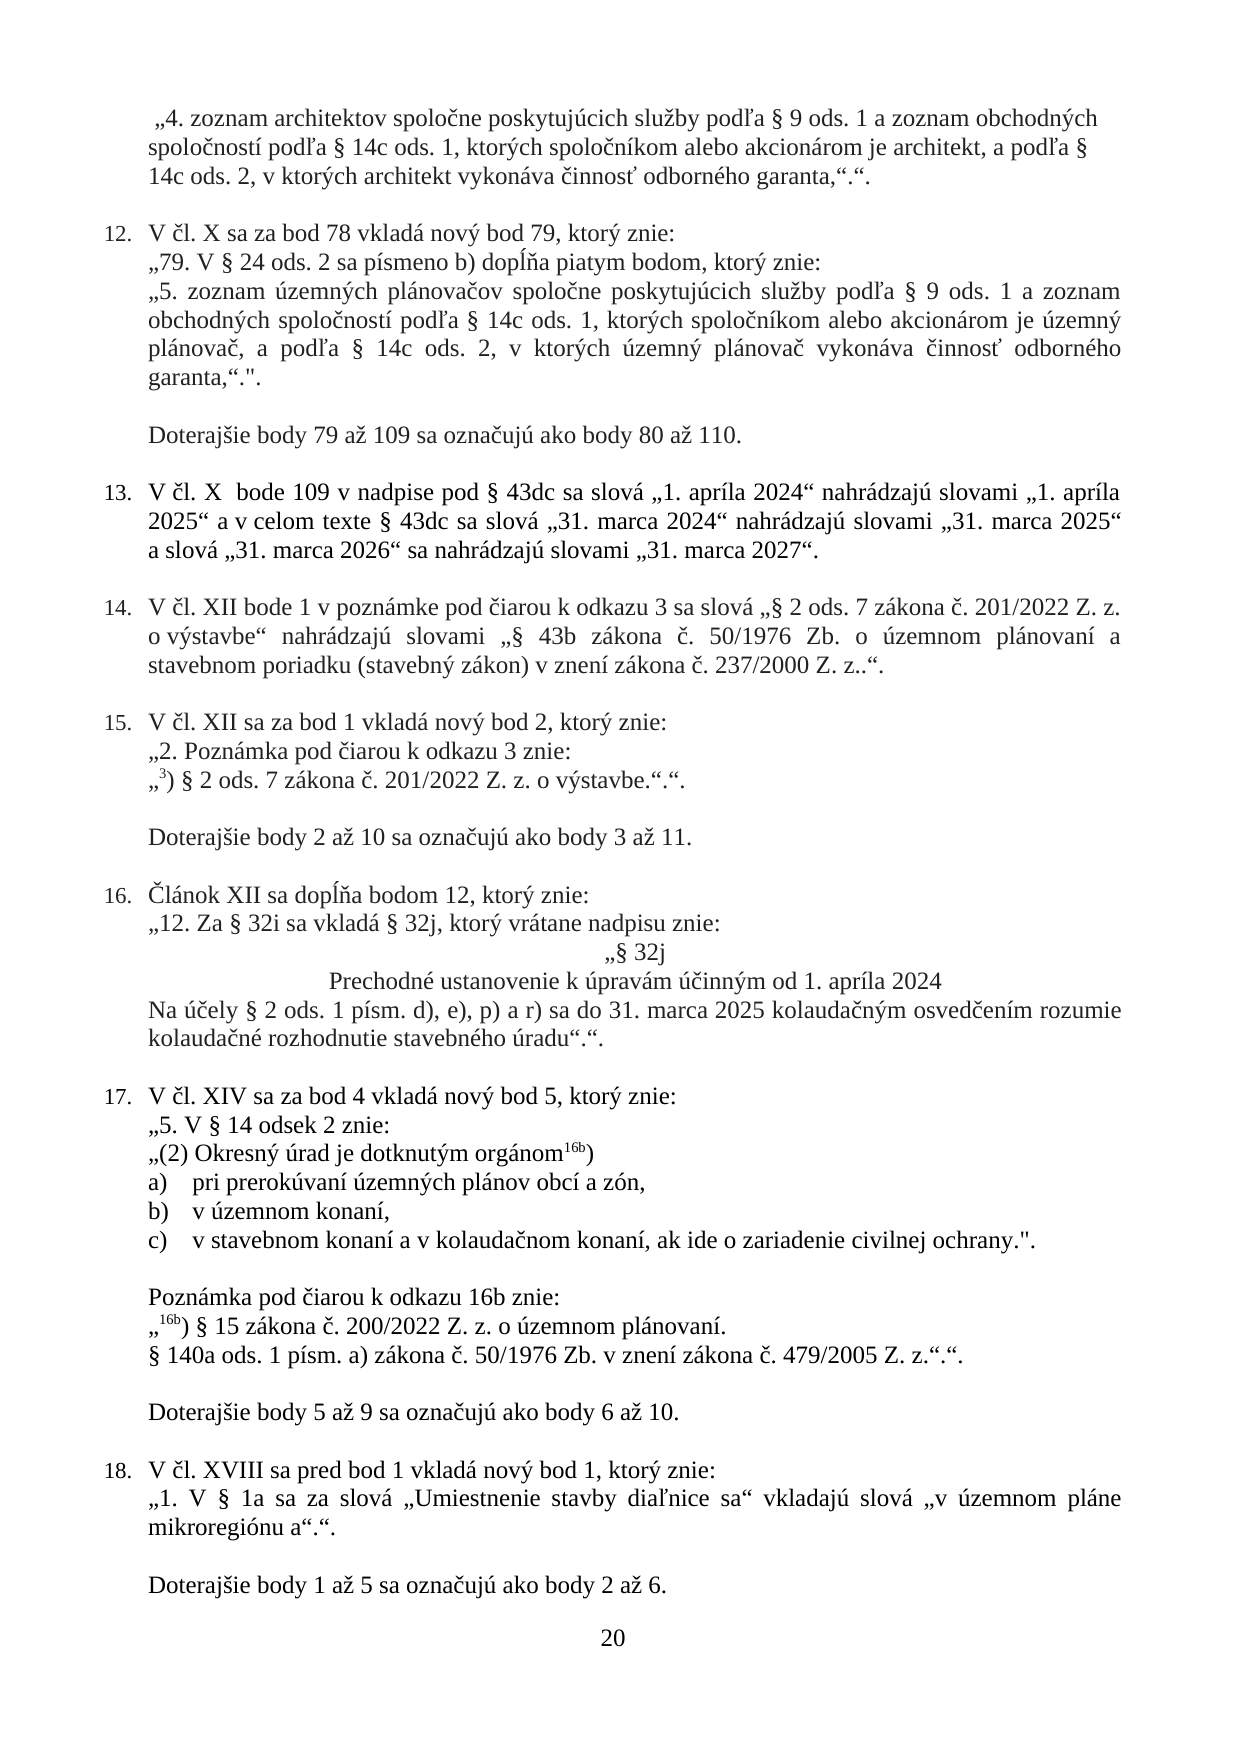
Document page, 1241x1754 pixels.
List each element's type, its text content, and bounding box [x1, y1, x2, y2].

list Poznámka pod čiarou k odkazu 16b znie: [148, 1282, 1122, 1311]
list v stavebnom konaní a v kolaudačnom konaní, ak ide o zariadenie civilnej ochrany.". [148, 1225, 1122, 1253]
list Článok XII sa dopĺňa bodom 12, ktorý znie: [103, 880, 1122, 908]
list „79. V § 24 ods. 2 sa písmeno b) dopĺňa piatym bodom, ktorý znie: [148, 247, 1122, 276]
text Doterajšie body 2 až 10 sa označujú ako body 3 až 11. [103, 822, 1122, 851]
list Doterajšie body 79 až 109 sa označujú ako body 80 až 110. [148, 420, 1122, 448]
list V čl. X bode 109 v nadpise pod § 43dc sa slová „1. apríla 2024“ nahrádzajú slovami „1. apríla 2025“ a v celom texte § 43dc sa slová „31. marca 2024“ nahrádzajú slovami „31. marca 2025“ a slová „31. marca 2026“ sa nahrádzajú slovami „31. marca 2027“. [103, 477, 1122, 563]
list „(2) Okresný úrad je dotknutým orgánom16b) [148, 1138, 1122, 1167]
list V čl. XII bode 1 v poznámke pod čiarou k odkazu 3 sa slová „§ 2 ods. 7 zákona č. 201/2022 Z. z. o výstavbe“ nahrádzajú slovami „§ 43b zákona č. 50/1976 Zb. o územnom plánovaní a stavebnom poriadku (stavebný zákon) v znení zákona č. 237/2000 Z. z..“. [103, 592, 1122, 678]
list „12. Za § 32i sa vkladá § 32j, ktorý vrátane nadpisu znie: [148, 908, 1122, 937]
list Prechodné ustanovenie k úpravám účinným od 1. apríla 2024 [148, 966, 1122, 995]
list v územnom konaní, [148, 1196, 1122, 1225]
list V čl. XIV sa za bod 4 vkladá nový bod 5, ktorý znie: [103, 1081, 1122, 1110]
text „3) § 2 ods. 7 zákona č. 201/2022 Z. z. o výstavbe.“.“. [103, 765, 1122, 793]
list „5. V § 14 odsek 2 znie: [148, 1110, 1122, 1138]
text „2. Poznámka pod čiarou k odkazu 3 znie: [103, 736, 1122, 765]
list „16b) § 15 zákona č. 200/2022 Z. z. o územnom plánovaní. [148, 1311, 1122, 1340]
list Doterajšie body 1 až 5 sa označujú ako body 2 až 6. [148, 1570, 1122, 1598]
list V čl. XII sa za bod 1 vkladá nový bod 2, ktorý znie: [103, 707, 1122, 736]
list Na účely § 2 ods. 1 písm. d), e), p) a r) sa do 31. marca 2025 kolaudačným osvedčením rozumie kolaudačné rozhodnutie stavebného úradu“.“. [148, 995, 1122, 1052]
list „1. V § 1a sa za slová „Umiestnenie stavby diaľnice sa“ vkladajú slová „v územnom pláne mikroregiónu a“.“. [148, 1483, 1122, 1541]
list Doterajšie body 5 až 9 sa označujú ako body 6 až 10. [148, 1397, 1122, 1426]
list V čl. X sa za bod 78 vkladá nový bod 79, ktorý znie: [103, 218, 1122, 247]
list § 140a ods. 1 písm. a) zákona č. 50/1976 Zb. v znení zákona č. 479/2005 Z. z.“.“. [148, 1340, 1122, 1368]
list „§ 32j [148, 937, 1122, 966]
text „4. zoznam architektov spoločne poskytujúcich služby podľa § 9 ods. 1 a zoznam obchodných spoločností podľa § 14c ods. 1, ktorých spoločníkom alebo akcionárom je architekt, a podľa § 14c ods. 2, v ktorých architekt vykonáva činnosť odborného garanta,“.“. [148, 103, 1122, 190]
list V čl. XVIII sa pred bod 1 vkladá nový bod 1, ktorý znie: [103, 1455, 1122, 1483]
list pri prerokúvaní územných plánov obcí a zón, [148, 1167, 1122, 1196]
list „5. zoznam územných plánovačov spoločne poskytujúcich služby podľa § 9 ods. 1 a zoznam obchodných spoločností podľa § 14c ods. 1, ktorých spoločníkom alebo akcionárom je územný plánovač, a podľa § 14c ods. 2, v ktorých územný plánovač vykonáva činnosť odborného garanta,“.". [148, 276, 1122, 391]
